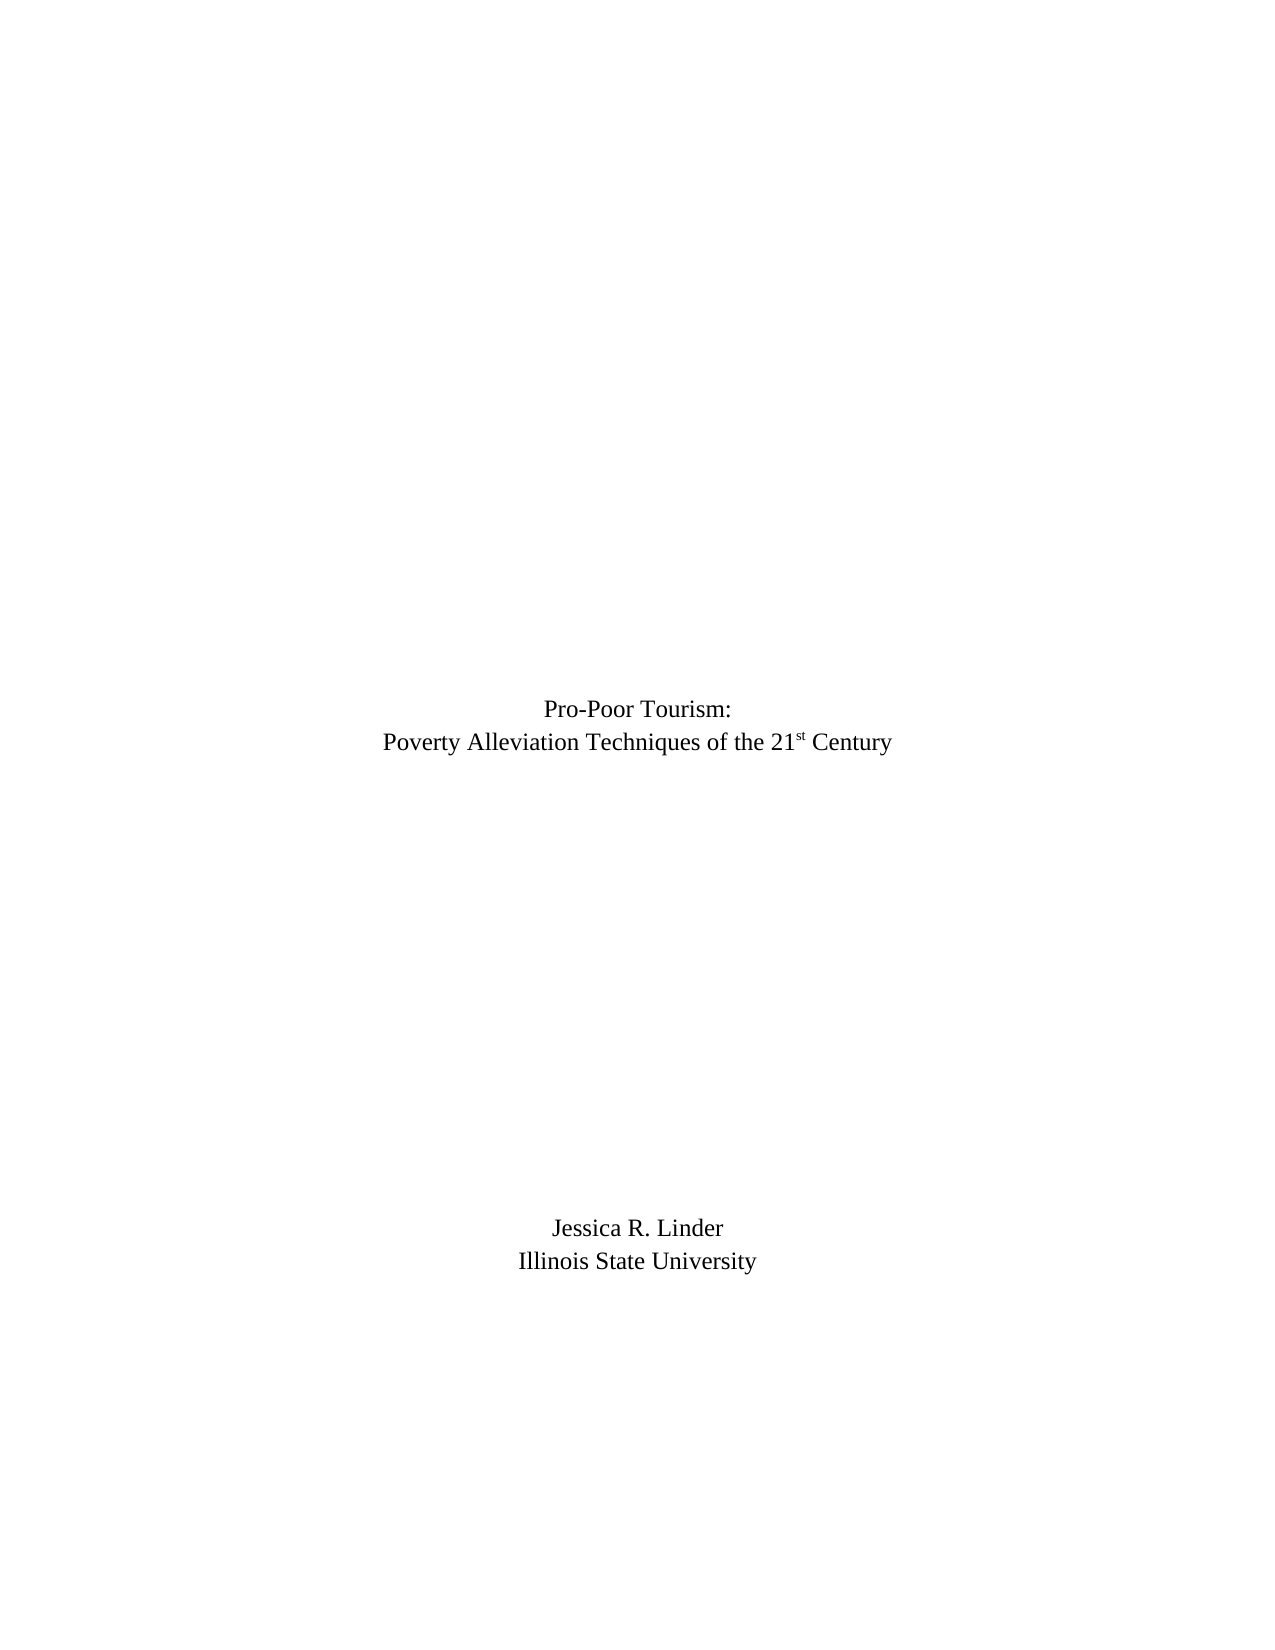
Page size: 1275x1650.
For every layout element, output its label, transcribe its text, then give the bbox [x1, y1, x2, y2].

text Jessica R. Linder [150, 1213, 1125, 1242]
text Pro-Poor Tourism: [150, 694, 1125, 722]
text Illinois State University [150, 1246, 1125, 1275]
text Poverty Alleviation Techniques of the 21st Century [150, 727, 1125, 756]
